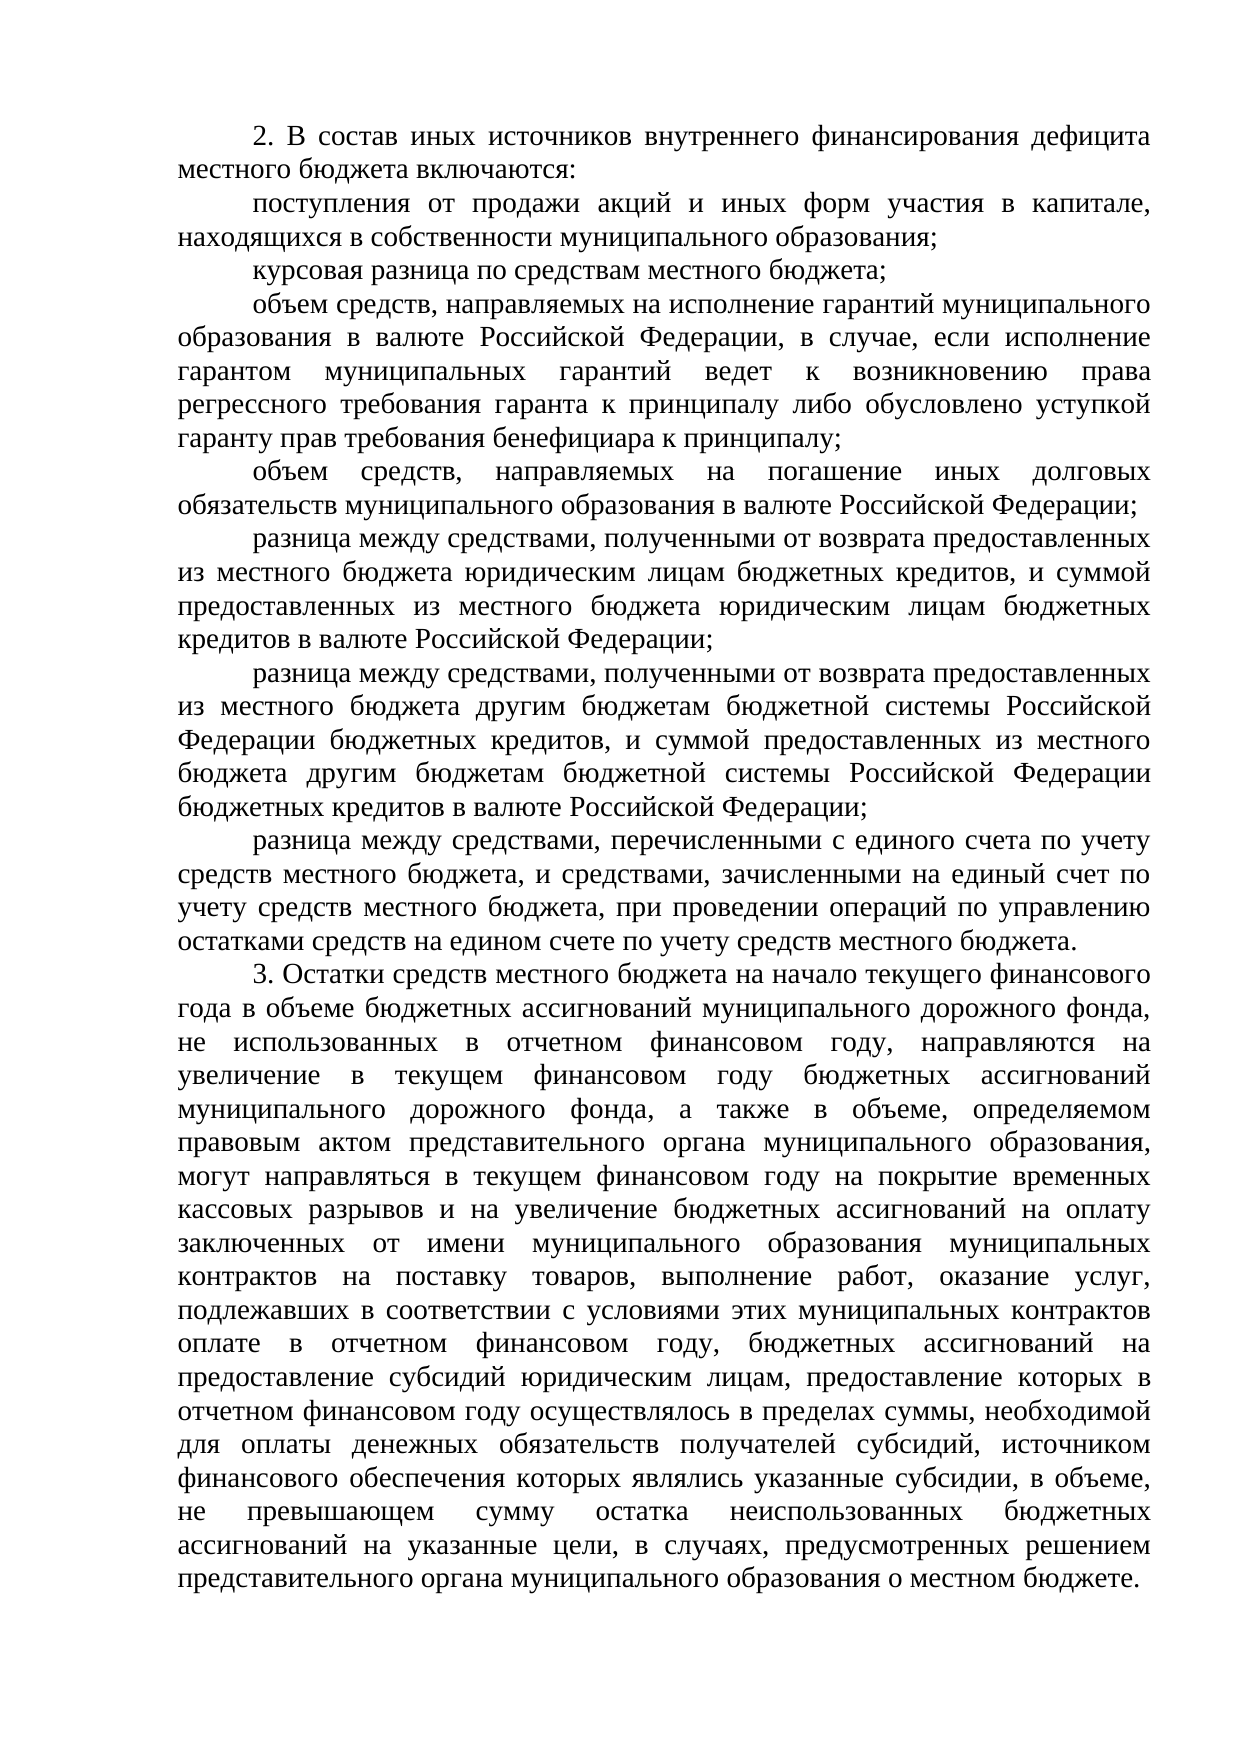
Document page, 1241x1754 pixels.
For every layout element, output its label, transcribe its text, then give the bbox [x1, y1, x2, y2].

text 3. Остатки средств местного бюджета на начало текущего финансового года в объеме бюджетных ассигнований муниципального дорожного фонда, не использованных в отчетном финансовом году, направляются на увеличение в текущем финансовом году бюджетных ассигнований муниципального дорожного фонда, а также в объеме, определяемом правовым актом представительного органа муниципального образования, могут направляться в текущем финансовом году на покрытие временных кассовых разрывов и на увеличение бюджетных ассигнований на оплату заключенных от имени муниципального образования муниципальных контрактов на поставку товаров, выполнение работ, оказание услуг, подлежавших в соответствии с условиями этих муниципальных контрактов оплате в отчетном финансовом году, бюджетных ассигнований на предоставление субсидий юридическим лицам, предоставление которых в отчетном финансовом году осуществлялось в пределах суммы, необходимой для оплаты денежных обязательств получателей субсидий, источником финансового обеспечения которых являлись указанные субсидии, в объеме, не превышающем сумму остатка неиспользованных бюджетных ассигнований на указанные цели, в случаях, предусмотренных решением представительного органа муниципального образования о местном бюджете. [177, 957, 1152, 1594]
text разница между средствами, перечисленными с единого счета по учету средств местного бюджета, и средствами, зачисленными на единый счет по учету средств местного бюджета, при проведении операций по управлению остатками средств на едином счете по учету средств местного бюджета. [177, 822, 1152, 957]
text поступления от продажи акций и иных форм участия в капитале, находящихся в собственности муниципального образования; [177, 185, 1152, 252]
text объем средств, направляемых на исполнение гарантий муниципального образования в валюте Российской Федерации, в случае, если исполнение гарантом муниципальных гарантий ведет к возникновению права регрессного требования гаранта к принципалу либо обусловлено уступкой гаранту прав требования бенефициара к принципалу; [177, 286, 1152, 453]
text разница между средствами, полученными от возврата предоставленных из местного бюджета другим бюджетам бюджетной системы Российской Федерации бюджетных кредитов, и суммой предоставленных из местного бюджета другим бюджетам бюджетной системы Российской Федерации бюджетных кредитов в валюте Российской Федерации; [177, 655, 1152, 822]
text разница между средствами, полученными от возврата предоставленных из местного бюджета юридическим лицам бюджетных кредитов, и суммой предоставленных из местного бюджета юридическим лицам бюджетных кредитов в валюте Российской Федерации; [177, 521, 1152, 655]
text курсовая разница по средствам местного бюджета; [177, 252, 1152, 286]
text объем средств, направляемых на погашение иных долговых обязательств муниципального образования в валюте Российской Федерации; [177, 453, 1152, 521]
text 2. В состав иных источников внутреннего финансирования дефицита местного бюджета включаются: [177, 118, 1152, 185]
